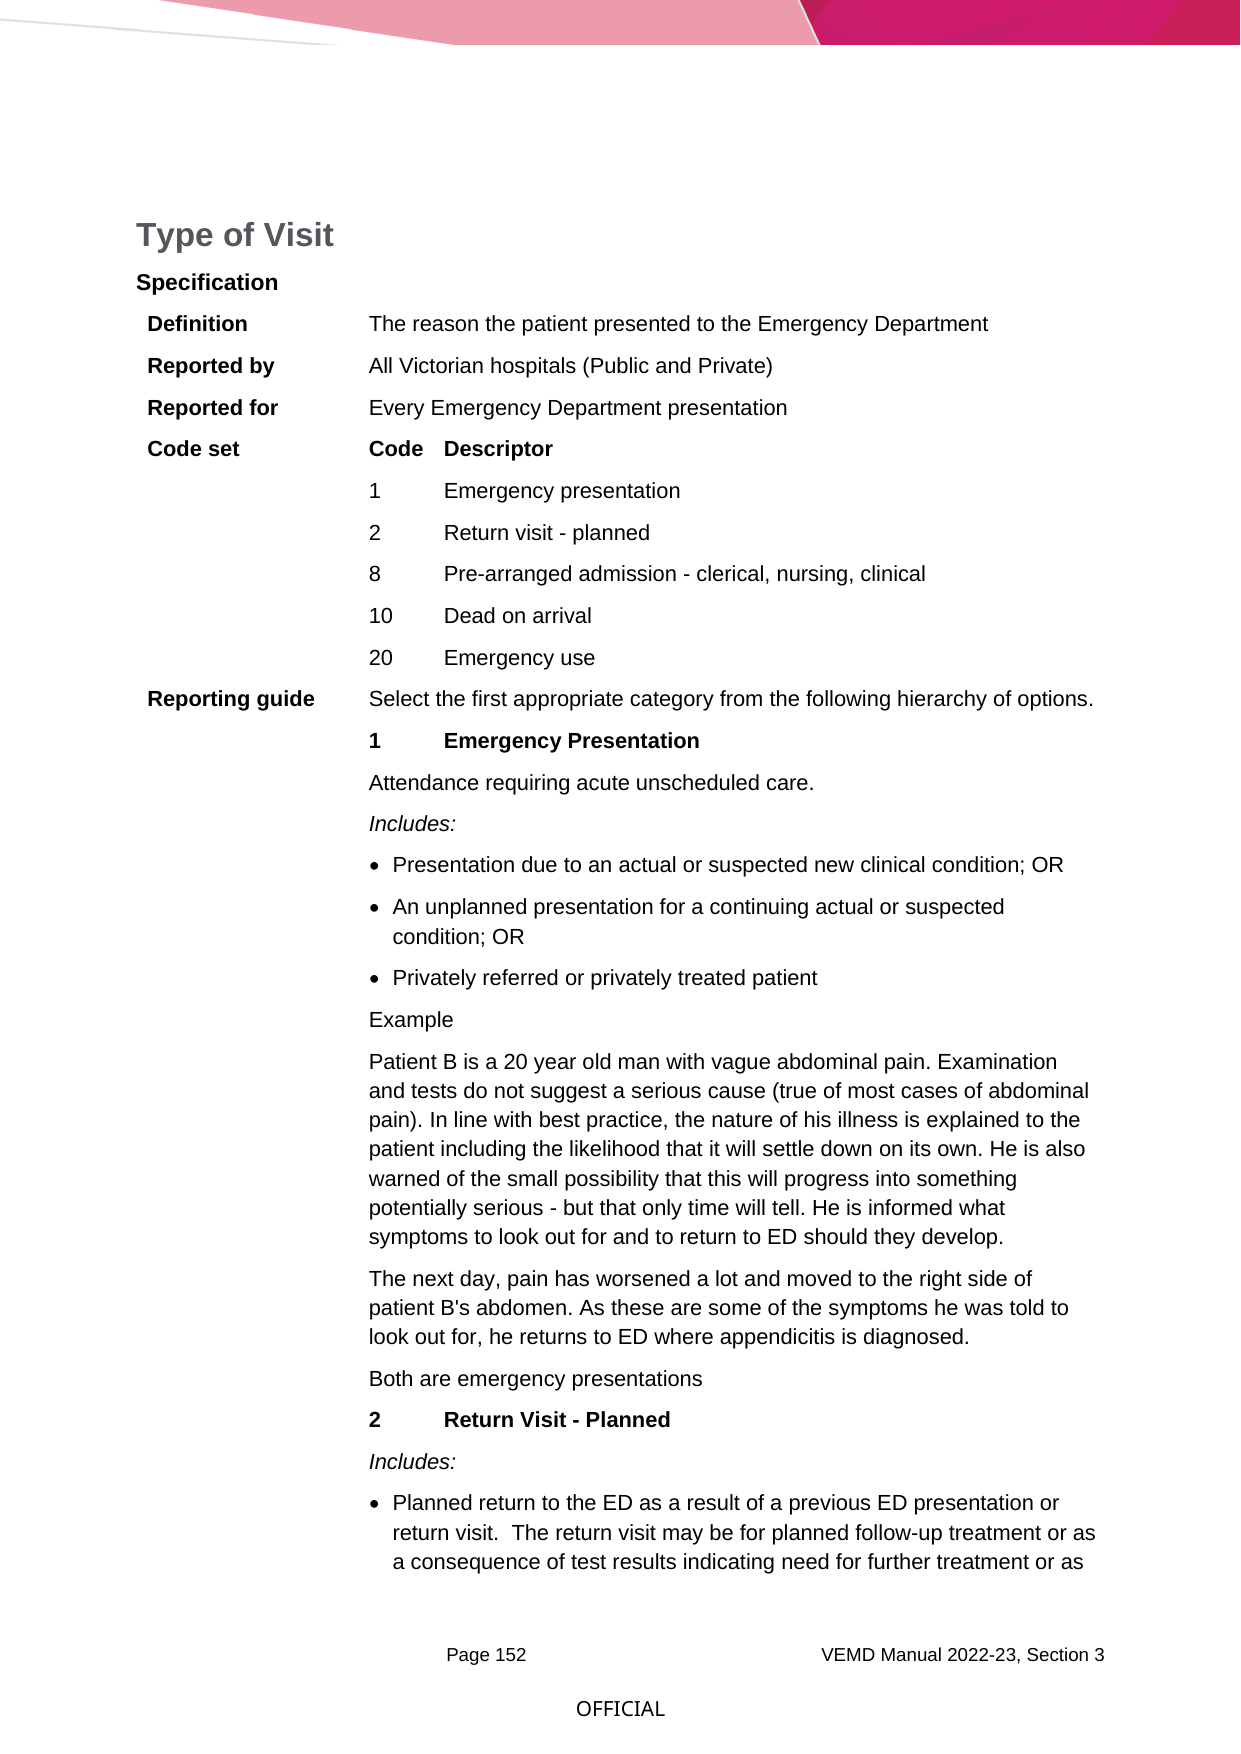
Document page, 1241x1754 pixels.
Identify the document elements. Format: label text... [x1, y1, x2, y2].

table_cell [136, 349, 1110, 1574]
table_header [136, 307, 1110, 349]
picture [0, 0, 1241, 45]
subtitle Type of Visit [136, 215, 1104, 253]
subtitle Specification [136, 266, 1104, 295]
